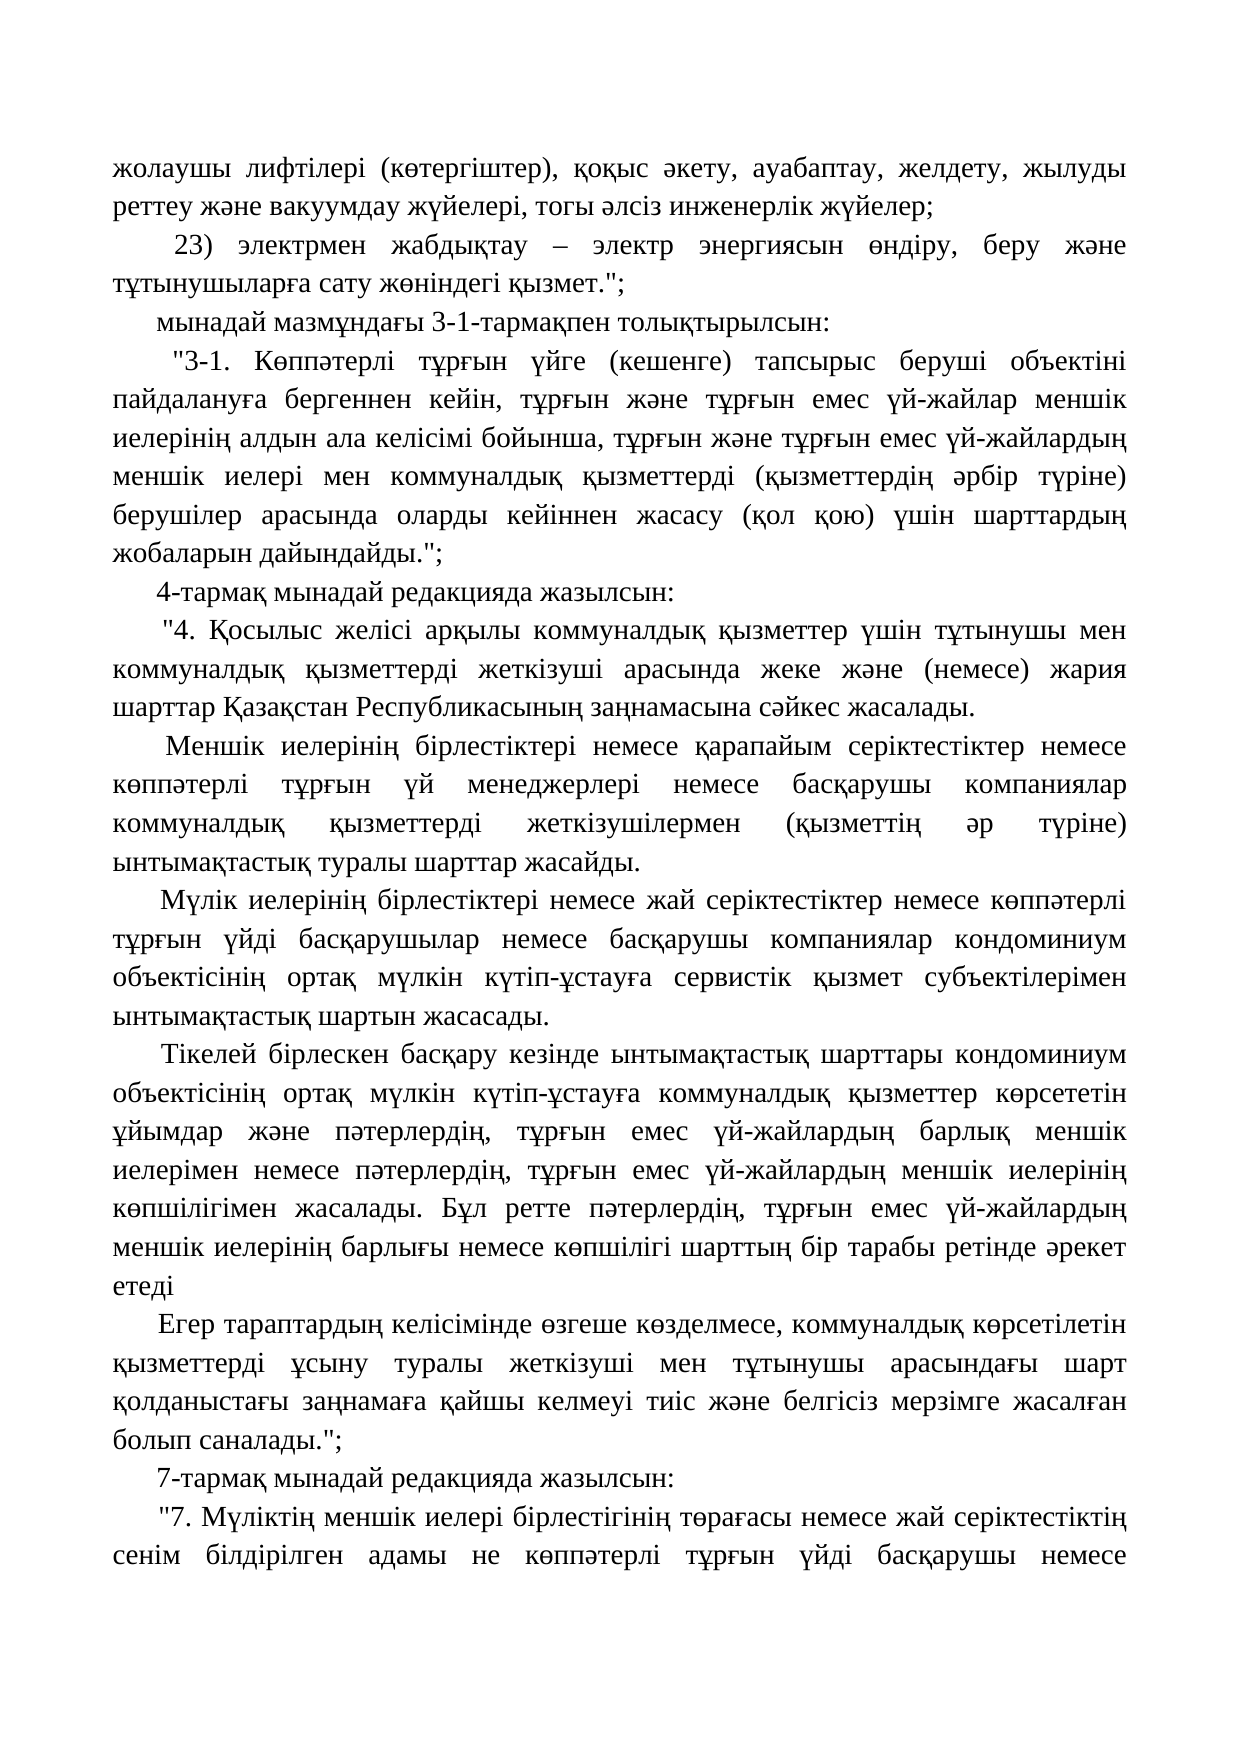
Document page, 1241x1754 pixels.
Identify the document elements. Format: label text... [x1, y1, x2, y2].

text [112, 150, 1128, 222]
text "4. Қосылыс желісі арқылы коммуналдық қызметтер үшін тұтынушы мен коммуналдық қызметтерді жеткізуші арасында жеке және (немесе) жария шарттар Қазақстан Республикасының заңнамасына сәйкес жасалады. [112, 612, 1128, 723]
text Егер тараптардың келісімінде өзгеше көзделмесе, коммуналдық көрсетілетін қызметтерді ұсыну туралы жеткізуші мен тұтынушы арасындағы шарт қолданыстағы заңнамаға қайшы келмеуі тиіс және белгісіз мерзімге жасалған болып саналады."; [112, 1306, 1128, 1455]
text 4-тармақ мынадай редакцияда жазылсын: [112, 574, 1128, 607]
text "3-1. Көппәтерлі тұрғын үйге (кешенге) тапсырыс беруші объектіні пайдалануға бергеннен кейін, тұрғын және тұрғын емес үй-жайлар меншік иелерінің алдын ала келісімі бойынша, тұрғын және тұрғын емес үй-жайлардың меншік иелері мен коммуналдық қызметтерді (қызметтердің әрбір түріне) берушілер арасында оларды кейіннен жасасу (қол қою) үшін шарттардың жобаларын дайындайды."; [112, 343, 1128, 569]
text 7-тармақ мынадай редакцияда жазылсын: [112, 1460, 1128, 1494]
text Меншік иелерінің бірлестіктері немесе қарапайым серіктестіктер немесе көппәтерлі тұрғын үй менеджерлері немесе басқарушы компаниялар коммуналдық қызметтерді жеткізушілермен (қызметтің әр түріне) ынтымақтастық туралы шарттар жасайды. [112, 728, 1128, 877]
text Тікелей бірлескен басқару кезінде ынтымақтастық шарттары кондоминиум объектісінің ортақ мүлкін күтіп-ұстауға коммуналдық қызметтер көрсететін ұйымдар және пәтерлердің, тұрғын емес үй-жайлардың барлық меншік иелерімен немесе пәтерлердің, тұрғын емес үй-жайлардың меншік иелерінің көпшілігімен жасалады. Бұл ретте пәтерлердің, тұрғын емес үй-жайлардың меншік иелерінің барлығы немесе көпшілігі шарттың бір тарабы ретінде әрекет етеді [112, 1036, 1128, 1301]
text 23) электрмен жабдықтау – электр энергиясын өндіру, беру және тұтынушыларға сату жөніндегі қызмет."; [112, 227, 1128, 299]
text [112, 1499, 1128, 1571]
text Мүлік иелерінің бірлестіктері немесе жай серіктестіктер немесе көппәтерлі тұрғын үйді басқарушылар немесе басқарушы компаниялар кондоминиум объектісінің ортақ мүлкін күтіп-ұстауға сервистік қызмет субъектілерімен ынтымақтастық шартын жасасады. [112, 882, 1128, 1031]
text мынадай мазмұндағы 3-1-тармақпен толықтырылсын: [112, 304, 1128, 338]
